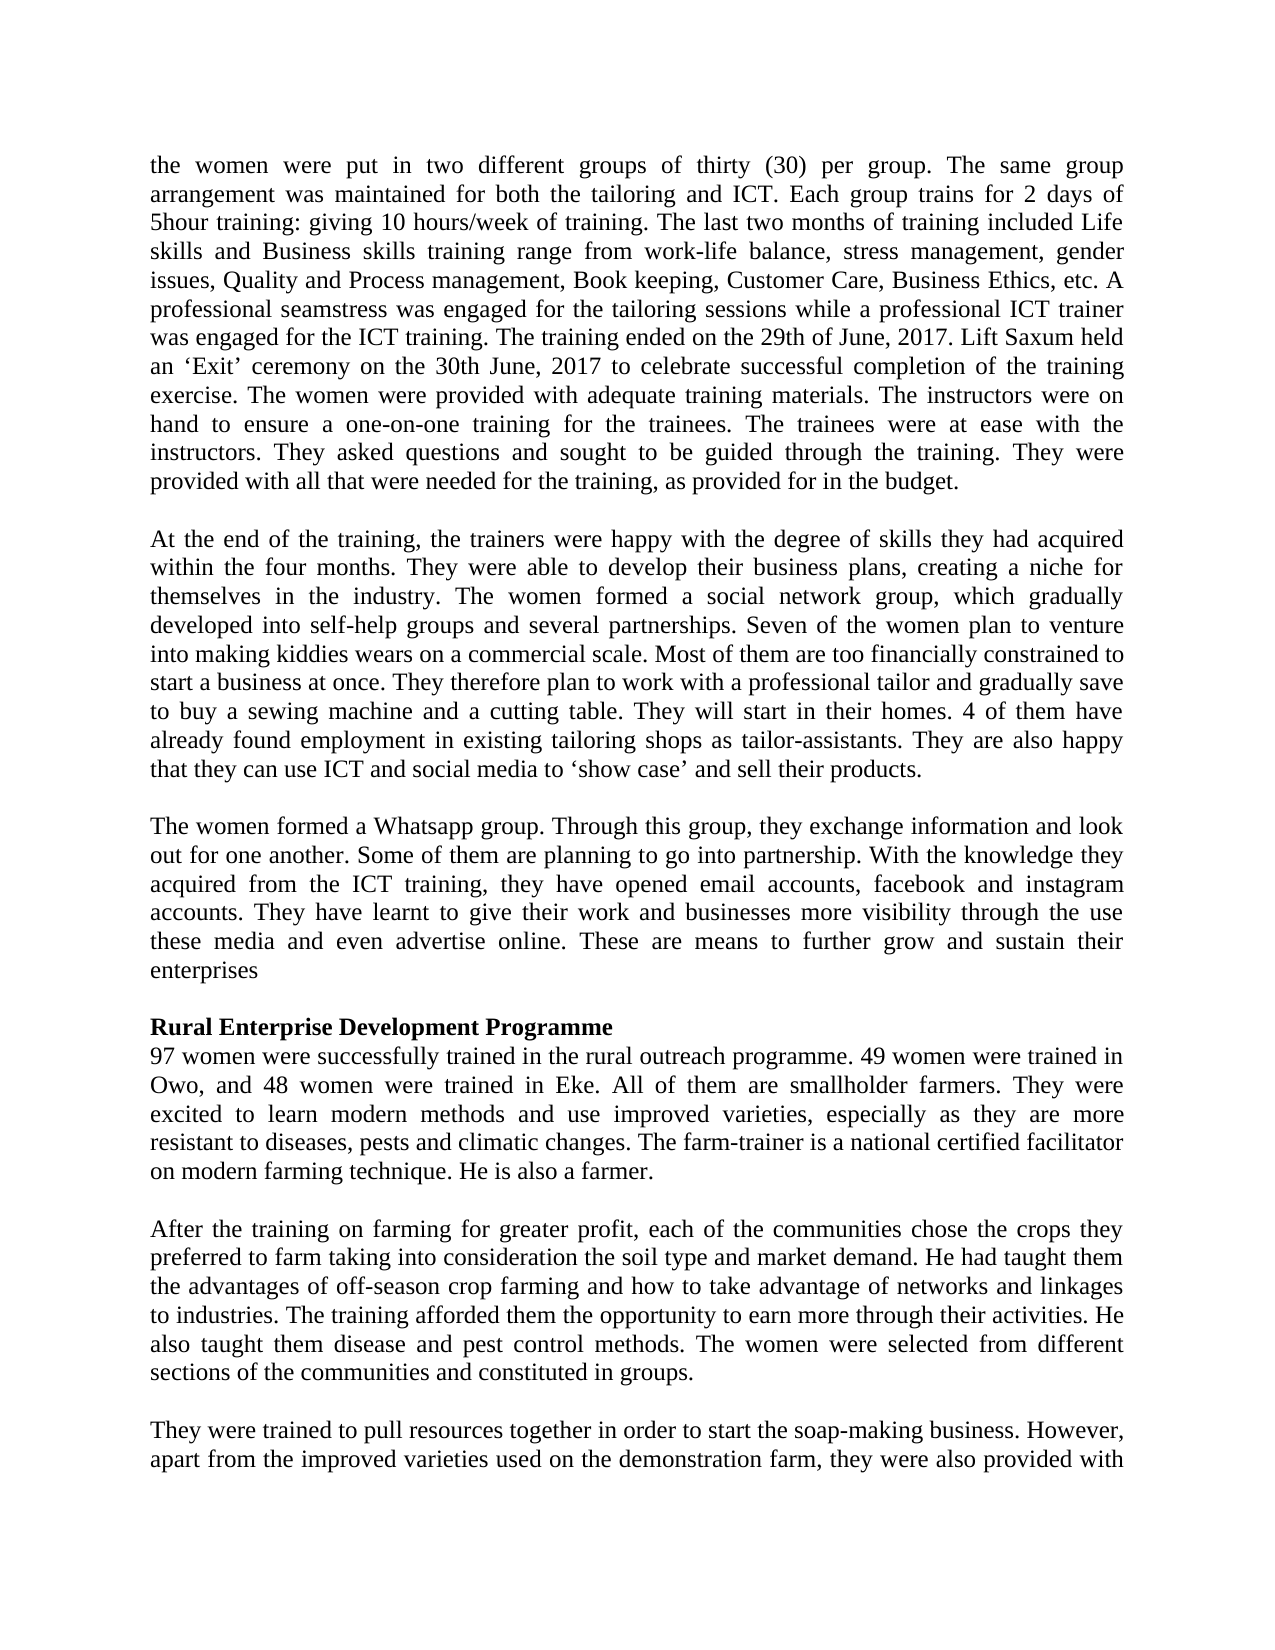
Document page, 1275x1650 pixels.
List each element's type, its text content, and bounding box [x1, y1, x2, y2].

text 97 women were successfully trained in the rural outreach programme. 49 women were trained in Owo, and 48 women were trained in Eke. All of them are smallholder farmers. They were excited to learn modern methods and use improved varieties, especially as they are more resistant to diseases, pests and climatic changes. The farm-trainer is a national certified facilitator on modern farming technique. He is also a farmer. [150, 1041, 1125, 1185]
text Rural Enterprise Development Programme [150, 1012, 1125, 1041]
text After the training on farming for greater profit, each of the communities chose the crops they preferred to farm taking into consideration the soil type and market demand. He had taught them the advantages of off-season crop farming and how to take advantage of networks and linkages to industries. The training afforded them the opportunity to earn more through their activities. He also taught them disease and pest control methods. The women were selected from different sections of the communities and constituted in groups. [150, 1214, 1125, 1386]
text The women formed a Whatsapp group. Through this group, they exchange information and look out for one another. Some of them are planning to go into partnership. With the knowledge they acquired from the ICT training, they have opened email accounts, facebook and instagram accounts. They have learnt to give their work and businesses more visibility through the use these media and even advertise online. These are means to further grow and sustain their enterprises [150, 811, 1125, 984]
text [150, 150, 1125, 495]
text At the end of the training, the trainers were happy with the degree of skills they had acquired within the four months. They were able to develop their business plans, creating a niche for themselves in the industry. The women formed a social network group, which gradually developed into self-help groups and several partnerships. Seven of the women plan to venture into making kiddies wears on a commercial scale. Most of them are too financially constrained to start a business at once. They therefore plan to work with a professional tailor and gradually save to buy a sewing machine and a cutting table. They will start in their homes. 4 of them have already found employment in existing tailoring shops as tailor-assistants. They are also happy that they can use ICT and social media to ‘show case’ and sell their products. [150, 524, 1125, 782]
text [150, 1415, 1125, 1472]
